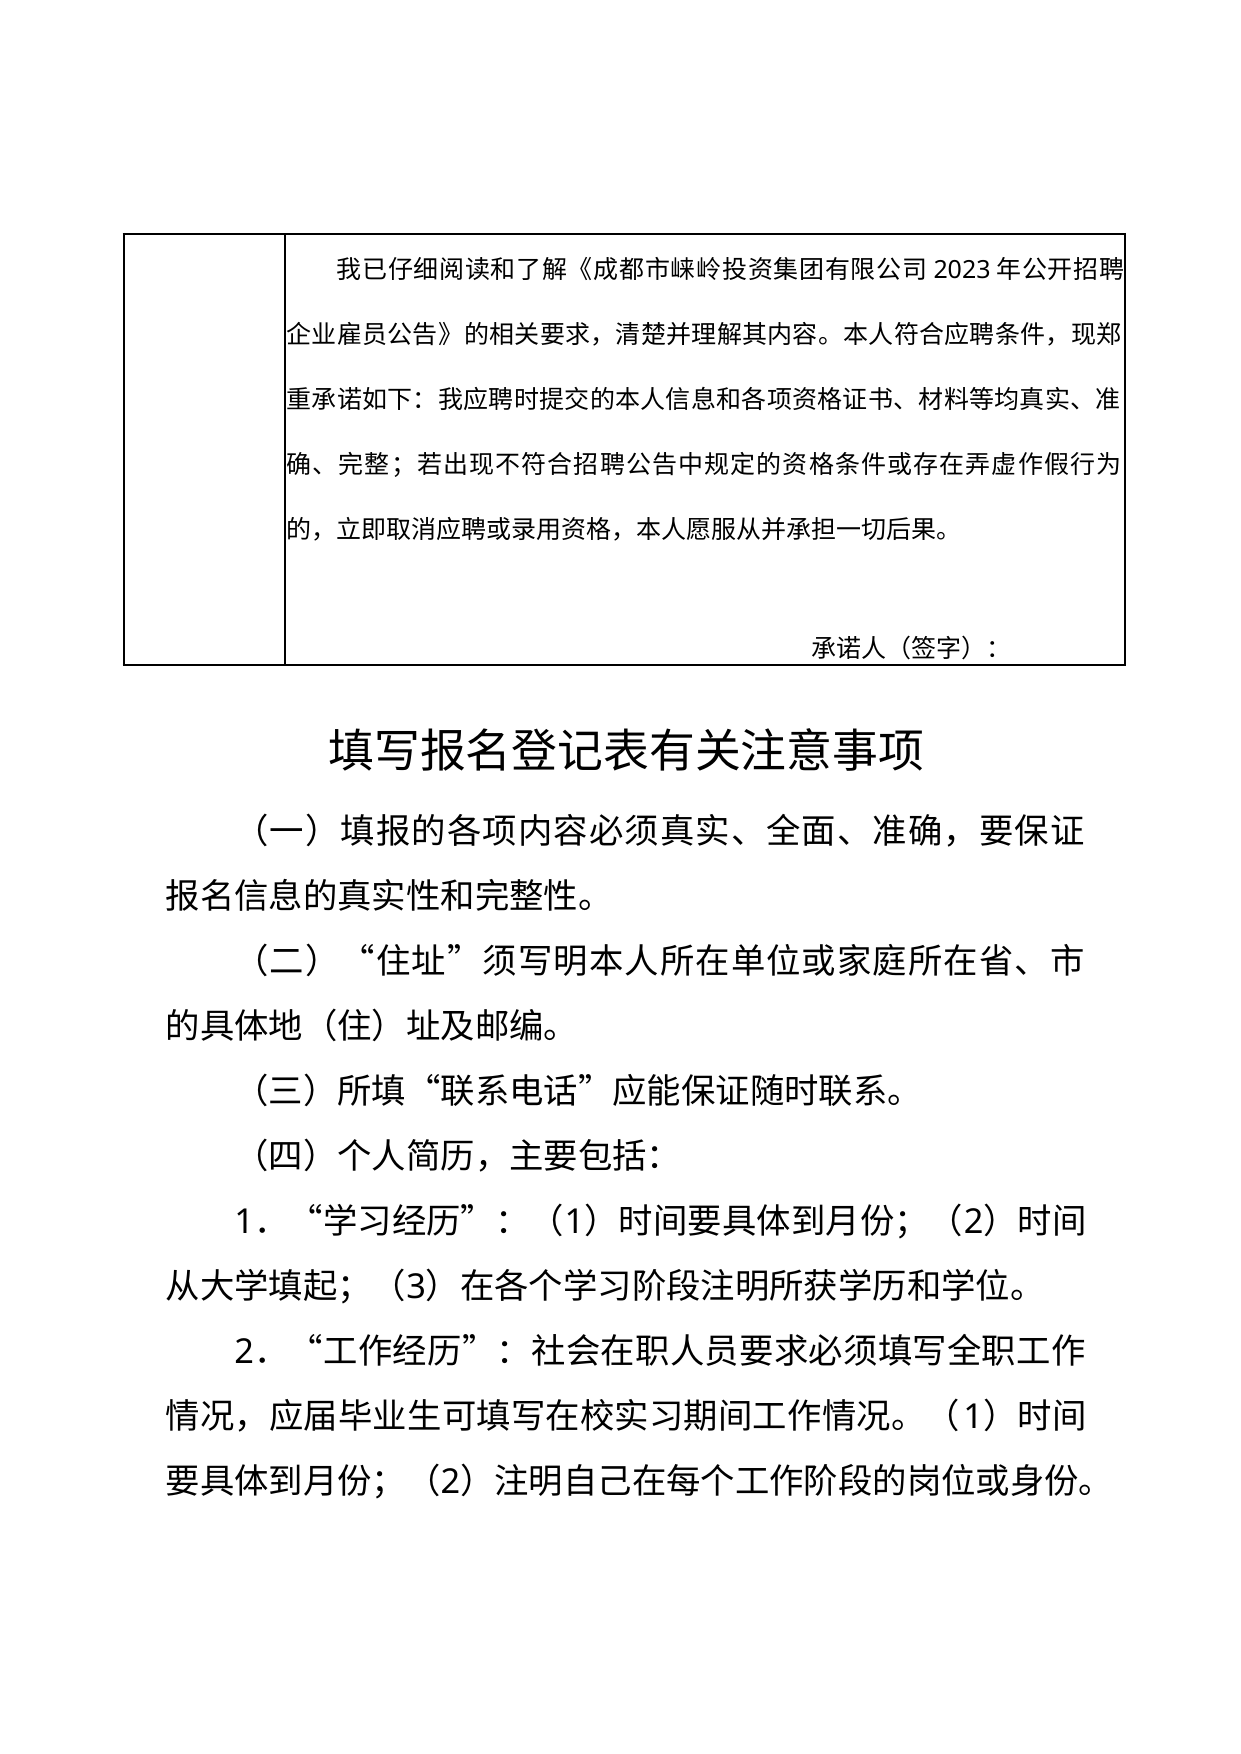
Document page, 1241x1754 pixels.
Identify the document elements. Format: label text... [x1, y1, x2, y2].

text 填写报名登记表有关注意事项 [165, 698, 1087, 796]
table_cell 我已仔细阅读和了解《成都市崃岭投资集团有限公司2023年公开招聘企业雇员公告》的相关要求，清楚并理解其内容。本人符合应聘条件，现郑重承诺如下：我应聘时提交的本人信息和各项资格证书、材料等均真实、准确、完整；若出现不符合招聘公告中规定的资格条件或存在弄虚作假行为的，立即取消应聘或录用资格，本人愿服从并承担一切后果。 承诺人（签字）： 年 月 日 [286, 235, 1124, 664]
text （三）所填“联系电话”应能保证随时联系。 [165, 1056, 1087, 1121]
text （四）个人简历，主要包括： [165, 1121, 1087, 1186]
text （一）填报的各项内容必须真实、全面、准确，要保证报名信息的真实性和完整性。 [165, 796, 1087, 926]
table_cell [125, 235, 284, 664]
text 2．“工作经历”：社会在职人员要求必须填写全职工作情况，应届毕业生可填写在校实习期间工作情况。（1）时间要具体到月份；（2）注明自己在每个工作阶段的岗位或身份。 [165, 1316, 1087, 1511]
text （二）“住址”须写明本人所在单位或家庭所在省、市的具体地（住）址及邮编。 [165, 926, 1087, 1056]
text 1．“学习经历”：（1）时间要具体到月份；（2）时间从大学填起；（3）在各个学习阶段注明所获学历和学位。 [165, 1186, 1087, 1316]
